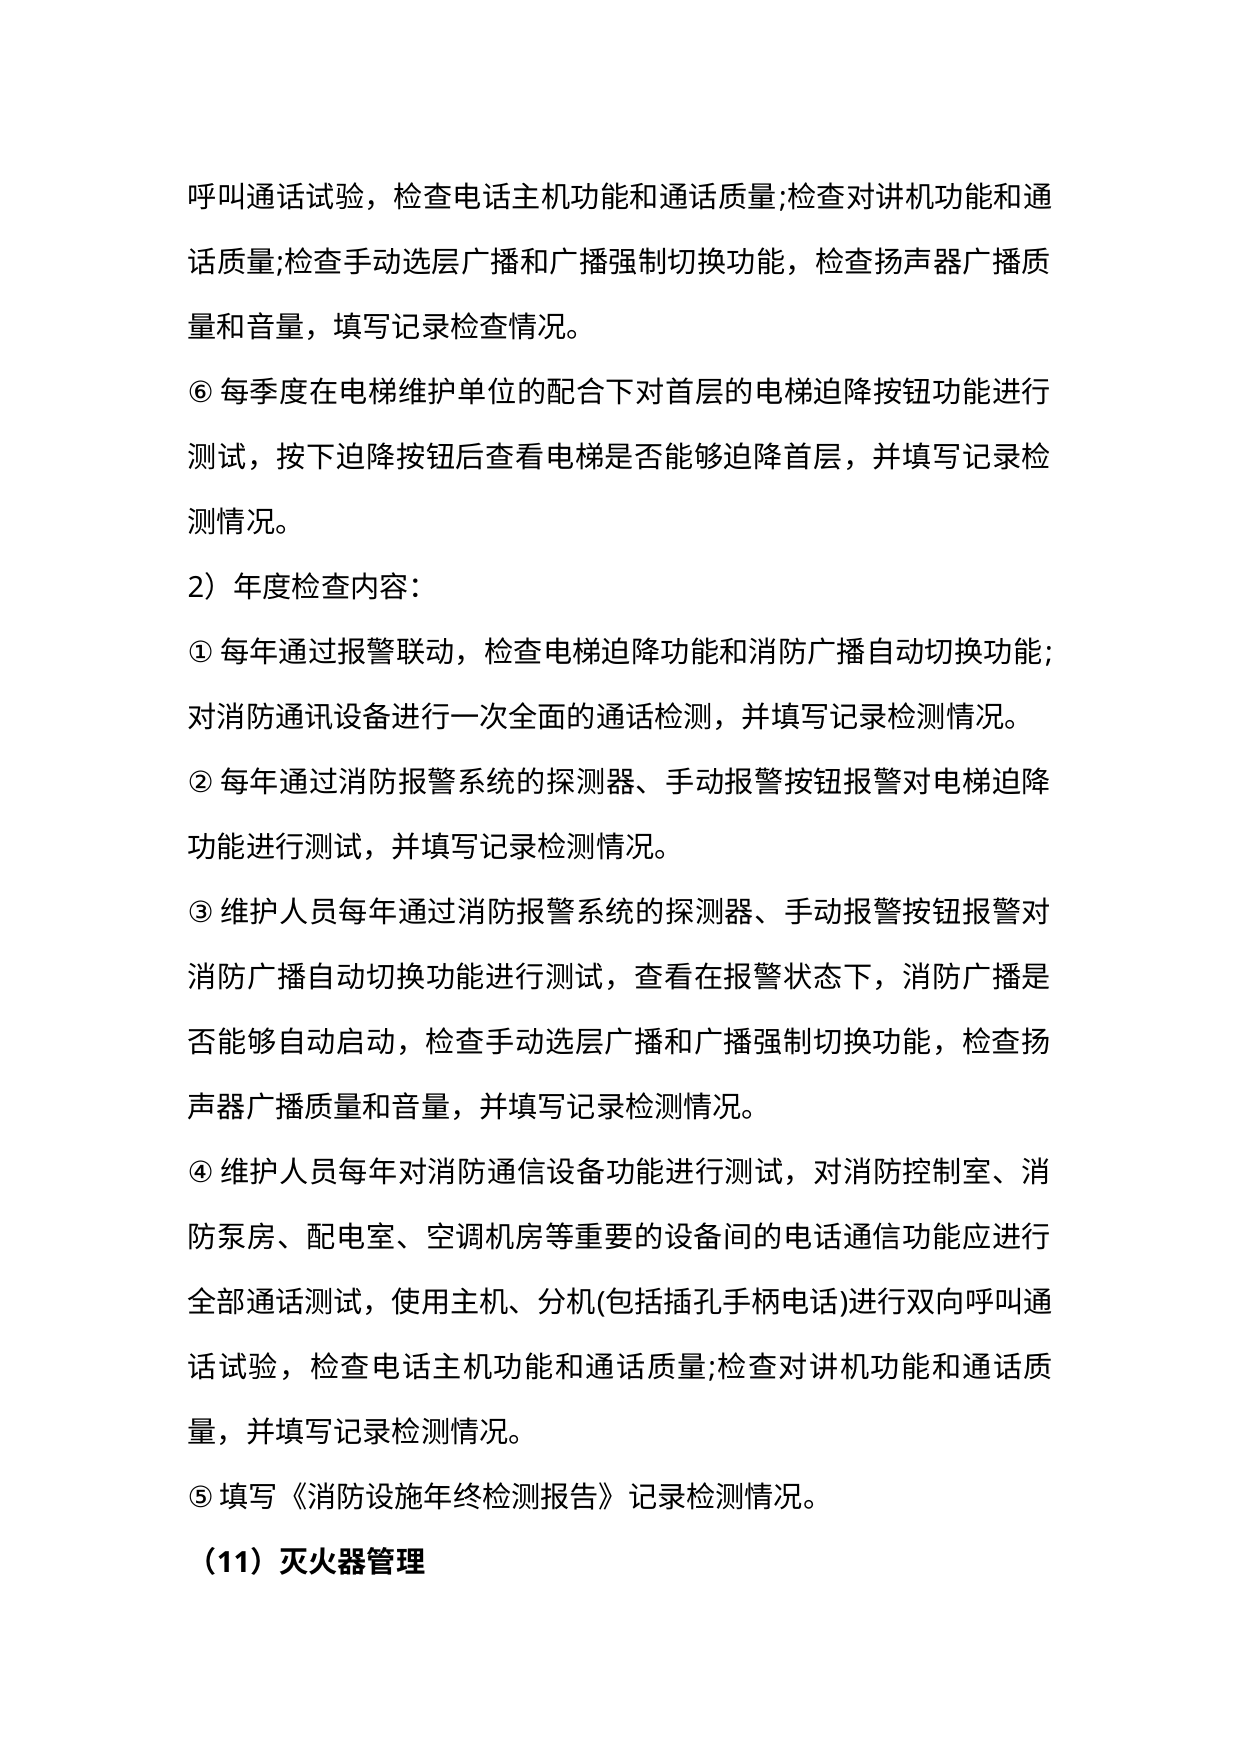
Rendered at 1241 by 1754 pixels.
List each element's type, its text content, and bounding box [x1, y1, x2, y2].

text 2）年度检查内容： [187, 552, 1053, 617]
text ④维护人员每年对消防通信设备功能进行测试，对消防控制室、消防泵房、配电室、空调机房等重要的设备间的电话通信功能应进行全部通话测试，使用主机、分机(包括插孔手柄电话)进行双向呼叫通话试验，检查电话主机功能和通话质量;检查对讲机功能和通话质量，并填写记录检测情况。 [187, 1137, 1053, 1462]
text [187, 162, 1053, 357]
text ⑥每季度在电梯维护单位的配合下对首层的电梯迫降按钮功能进行测试，按下迫降按钮后查看电梯是否能够迫降首层，并填写记录检测情况。 [187, 357, 1053, 552]
text ③维护人员每年通过消防报警系统的探测器、手动报警按钮报警对消防广播自动切换功能进行测试，查看在报警状态下，消防广播是否能够自动启动，检查手动选层广播和广播强制切换功能，检查扬声器广播质量和音量，并填写记录检测情况。 [187, 877, 1053, 1137]
text （11）灭火器管理 [187, 1527, 1053, 1592]
text ⑤填写《消防设施年终检测报告》记录检测情况。 [187, 1462, 1053, 1527]
text ①每年通过报警联动，检查电梯迫降功能和消防广播自动切换功能;对消防通讯设备进行一次全面的通话检测，并填写记录检测情况。 [187, 617, 1053, 747]
text ②每年通过消防报警系统的探测器、手动报警按钮报警对电梯迫降功能进行测试，并填写记录检测情况。 [187, 747, 1053, 877]
